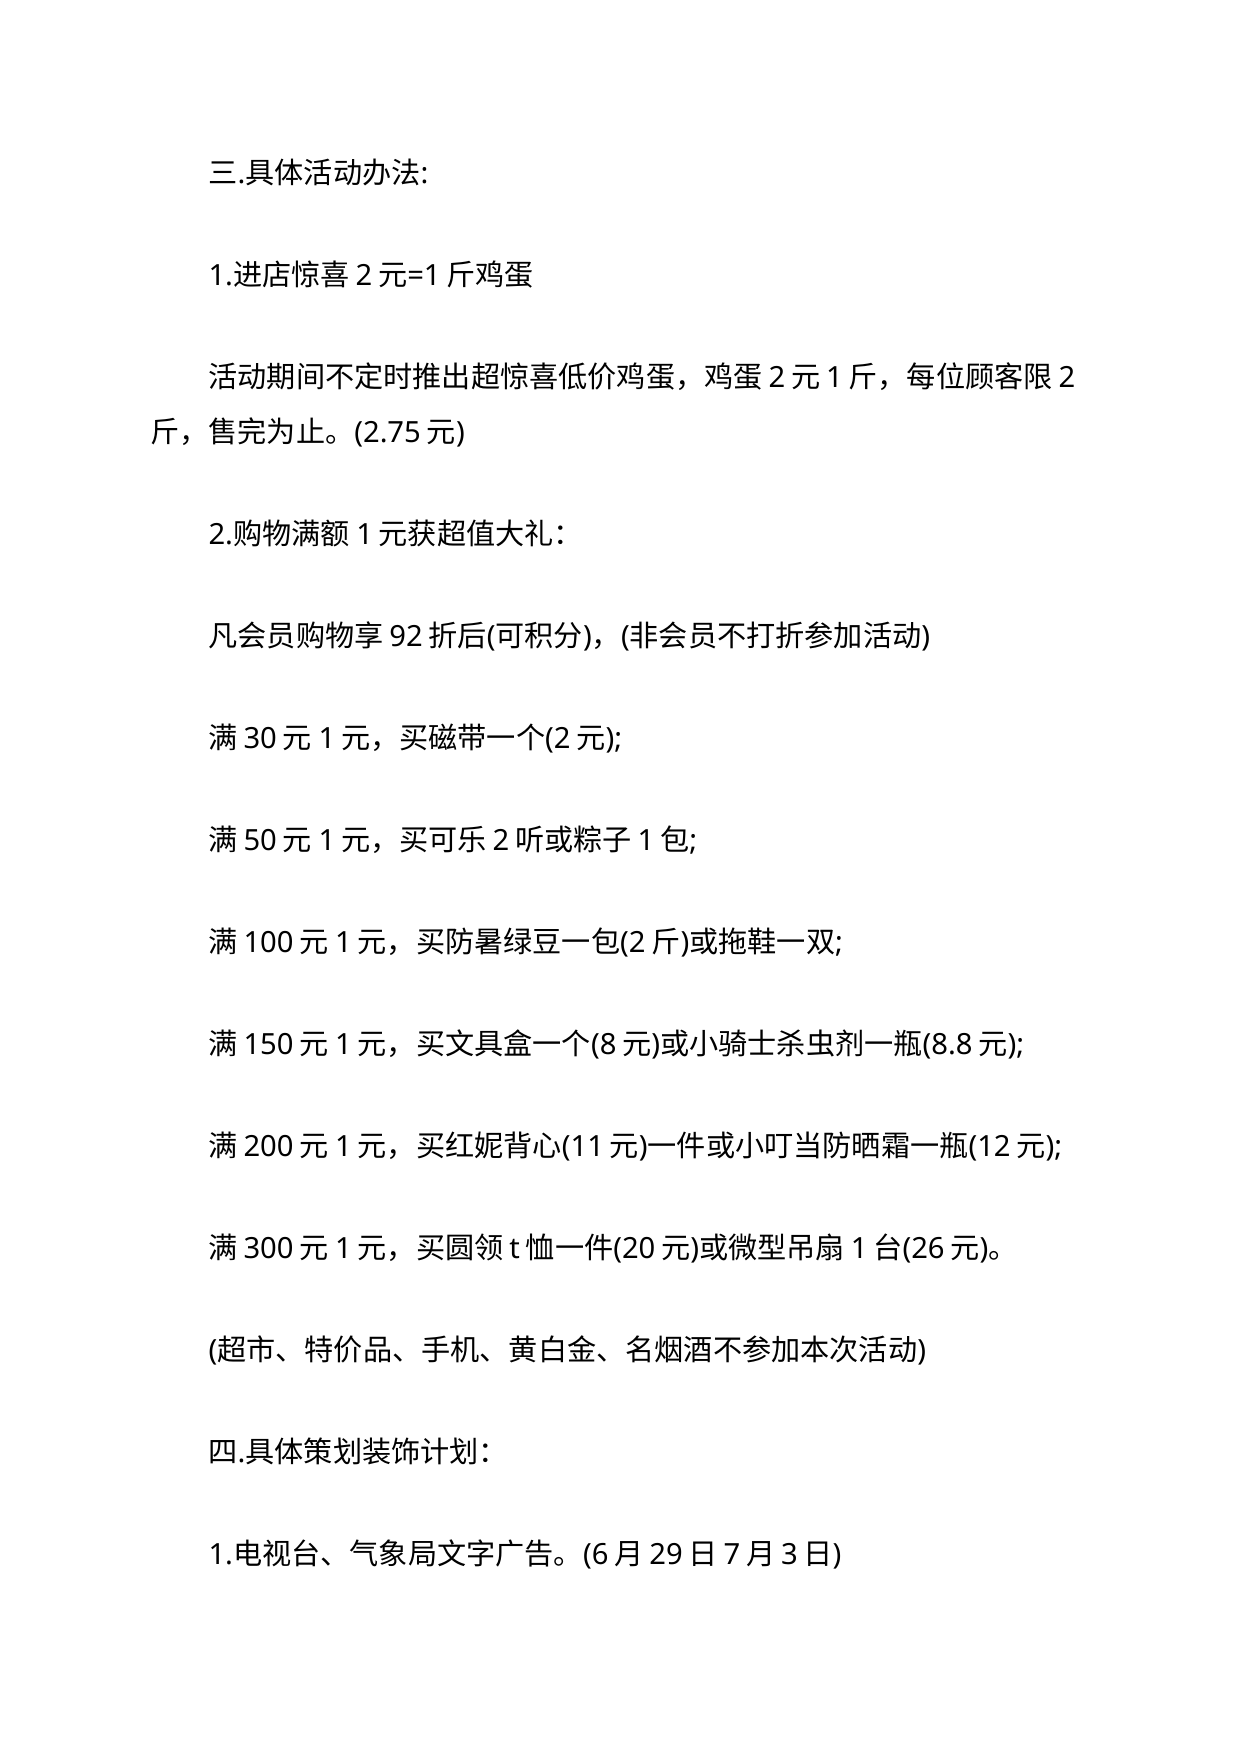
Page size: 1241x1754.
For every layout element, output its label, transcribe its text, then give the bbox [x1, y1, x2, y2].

text 活动期间不定时推出超惊喜低价鸡蛋，鸡蛋2元1斤，每位顾客限2斤，售完为止。(2.75元) [150, 354, 1090, 451]
text 满150元 1元，买文具盒一个(8元)或小骑士杀虫剂一瓶(8.8元); [150, 1021, 1090, 1063]
text 四.具体策划装饰计划： [150, 1429, 1090, 1471]
text 满300元 1元，买圆领t恤一件(20元)或微型吊扇1台(26元)。 [150, 1225, 1090, 1267]
text (超市、特价品、手机、黄白金、名烟酒不参加本次活动) [150, 1327, 1090, 1369]
text 三.具体活动办法: [150, 150, 1090, 192]
text 凡会员购物享92折后(可积分)，(非会员不打折参加活动) [150, 613, 1090, 655]
text 1.进店惊喜2元=1斤鸡蛋 [150, 252, 1090, 294]
text 满50元 1元，买可乐2听或粽子1包; [150, 817, 1090, 859]
text 2.购物满额 1元获超值大礼： [150, 511, 1090, 553]
text 1.电视台、气象局文字广告。(6月29日7月3日) [150, 1531, 1090, 1573]
text 满30元 1元，买磁带一个(2元); [150, 715, 1090, 757]
text 满100元 1元，买防暑绿豆一包(2斤)或拖鞋一双; [150, 919, 1090, 961]
text 满200元 1元，买红妮背心(11元)一件或小叮当防晒霜一瓶(12元); [150, 1123, 1090, 1165]
